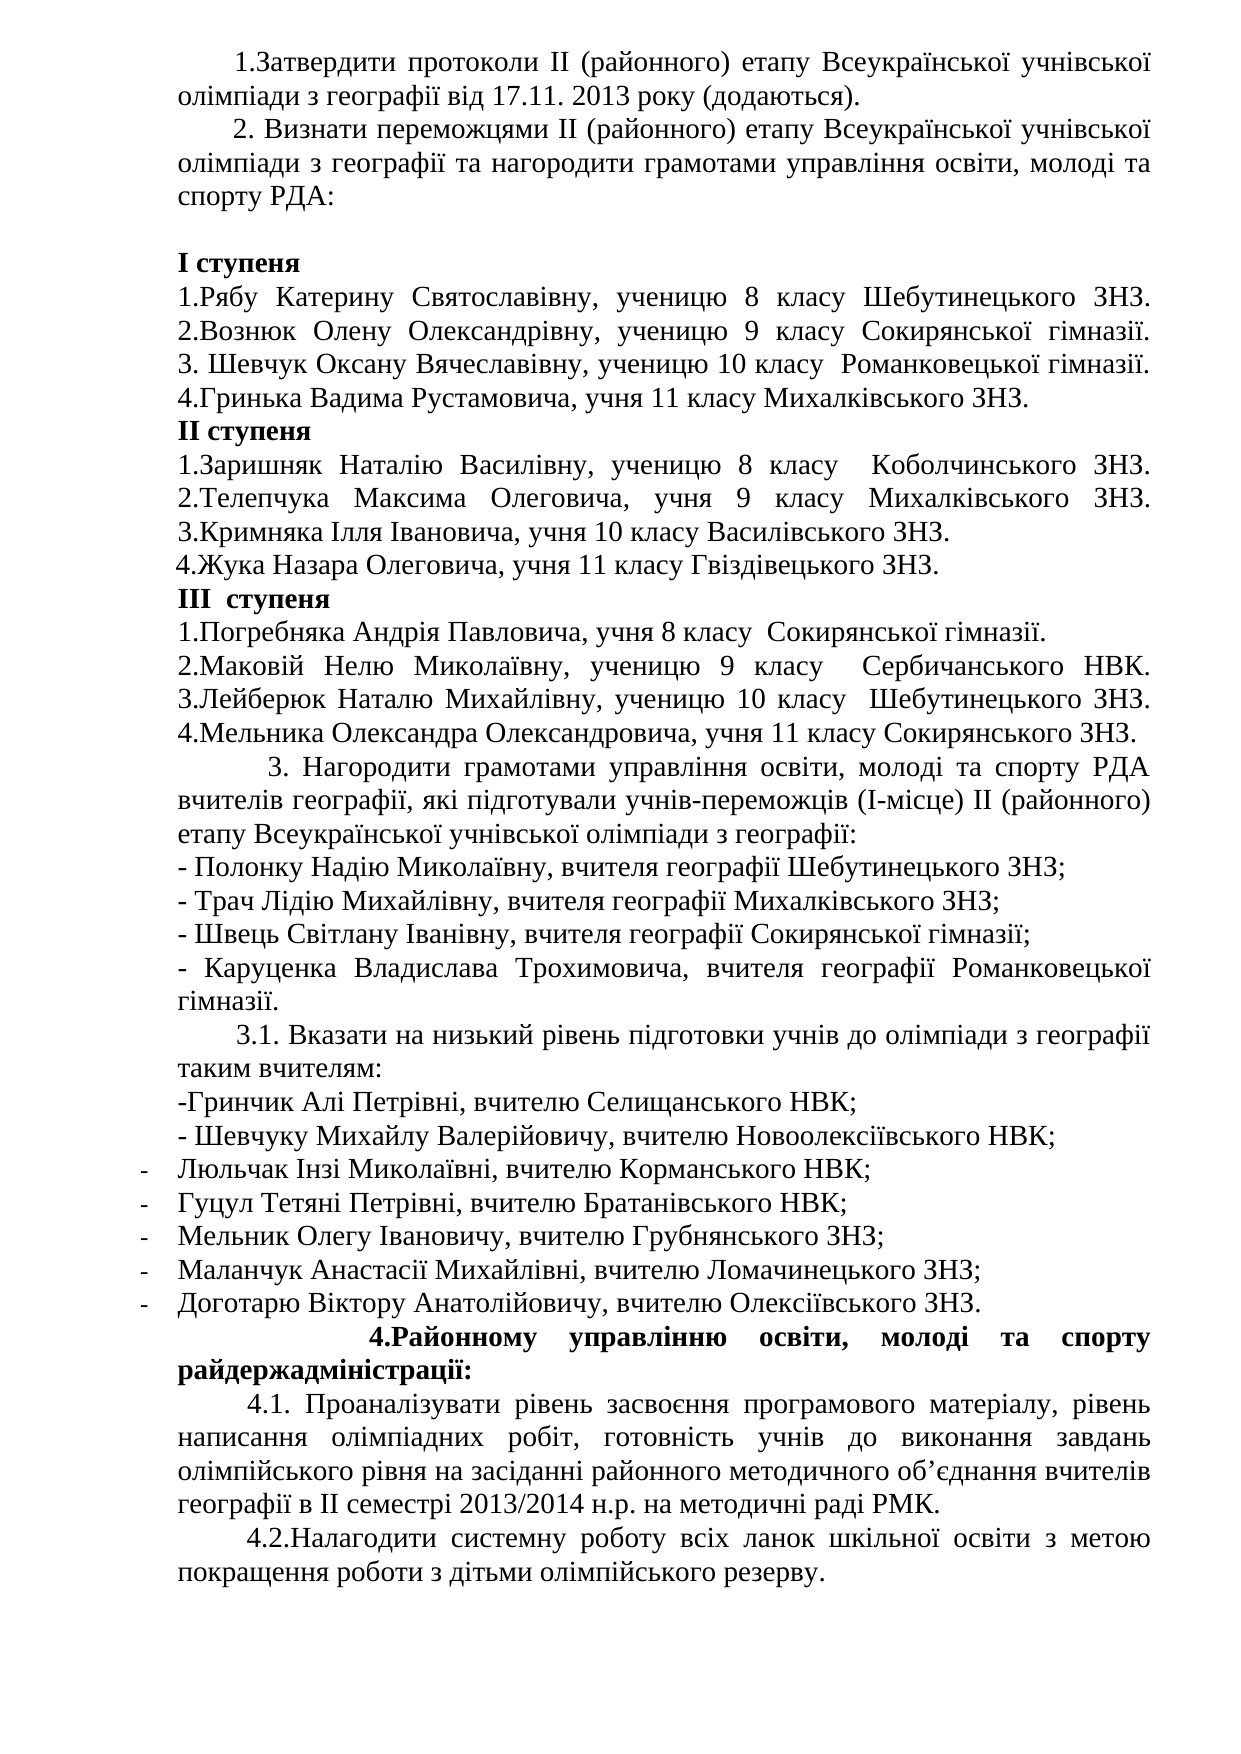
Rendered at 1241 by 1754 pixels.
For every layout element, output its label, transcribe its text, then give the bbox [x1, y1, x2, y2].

text І ступеня [177, 246, 1152, 279]
text 2. Визнати переможцями ІІ (районного) етапу Всеукраїнської учнівської олімпіади з географії та нагородити грамотами управління освіти, молоді та спорту РДА: [177, 111, 1152, 212]
text III ступеня [177, 581, 1152, 614]
list Маланчук Анастасії Михайлівні, вчителю Ломачинецького ЗНЗ; [140, 1252, 1152, 1285]
text - Полонку Надію Миколаївну, вчителя географії Шебутинецького ЗНЗ; [177, 849, 1152, 883]
text 1.Заришняк Наталію Василівну, ученицю 8 класу Коболчинського ЗНЗ. 2.Телепчука Максима Олеговича, учня 9 класу Михалківського ЗНЗ. 3.Кримняка Ілля Івановича, учня 10 класу Василівського ЗНЗ. [177, 447, 1152, 547]
text 4.1. Проаналізувати рівень засвоєння програмового матеріалу, рівень написання олімпіадних робіт, готовність учнів до виконання завдань олімпійського рівня на засіданні районного методичного об’єднання вчителів географії в ІІ семестрі 2013/2014 н.р. на методичні раді РМК. [177, 1386, 1152, 1520]
text 3. Нагородити грамотами управління освіти, молоді та спорту РДА вчителів географії, які підготували учнів-переможців (I-місце) ІІ (районного) етапу Всеукраїнської учнівської олімпіади з географії: [177, 749, 1152, 849]
text - Каруценка Владислава Трохимовича, вчителя географії Романковецької гімназії. [177, 950, 1152, 1017]
text 2.Маковій Нелю Миколаївну, ученицю 9 класу Сербичанського НВК. 3.Лейберюк Наталю Михайлівну, ученицю 10 класу Шебутинецького ЗНЗ. 4.Мельника Олександра Олександровича, учня 11 класу Сокирянського ЗНЗ. [177, 648, 1152, 749]
list Доготарю Віктору Анатолійовичу, вчителю Олексіївського ЗНЗ. [140, 1285, 1152, 1319]
text 1.Затвердити протоколи II (районного) етапу Всеукраїнської учнівської олімпіади з географії від 17.11. 2013 року (додаються). [177, 44, 1152, 111]
text - Шевчуку Михайлу Валерійовичу, вчителю Новоолексіївського НВК; [148, 1118, 1152, 1151]
text 4.Районному управлінню освіти, молоді та спорту райдержадміністрації: [177, 1319, 1152, 1386]
list Люльчак Інзі Миколаївні, вчителю Корманського НВК; [140, 1151, 1152, 1185]
text -Гринчик Алі Петрівні, вчителю Селищанського НВК; [148, 1084, 1152, 1118]
text 3.1. Вказати на низький рівень підготовки учнів до олімпіади з географії таким вчителям: [177, 1017, 1152, 1084]
text 4.Жука Назара Олеговича, учня 11 класу Гвіздівецького ЗНЗ. [168, 547, 1152, 581]
list Мельник Олегу Івановичу, вчителю Грубнянського ЗНЗ; [140, 1218, 1152, 1252]
list Гуцул Тетяні Петрівні, вчителю Братанівського НВК; [140, 1185, 1152, 1218]
text 4.2.Налагодити системну роботу всіх ланок шкільної освіти з метою покращення роботи з дітьми олімпійського резерву. [177, 1520, 1152, 1587]
text 1.Рябу Катерину Святославівну, ученицю 8 класу Шебутинецького ЗНЗ. 2.Вознюк Олену Олександрівну, ученицю 9 класу Сокирянської гімназії. 3. Шевчук Оксану Вячеславівну, ученицю 10 класу Романковецької гімназії. 4.Гринька Вадима Рустамовича, учня 11 класу Михалківського ЗНЗ. [177, 279, 1152, 413]
text - Швець Світлану Іванівну, вчителя географії Сокирянської гімназії; [177, 916, 1152, 950]
text 1.Погребняка Андрія Павловича, учня 8 класу Сокирянської гімназії. [177, 614, 1152, 648]
text - Трач Лідію Михайлівну, вчителя географії Михалківського ЗНЗ; [177, 883, 1152, 916]
text II ступеня [177, 413, 1152, 447]
